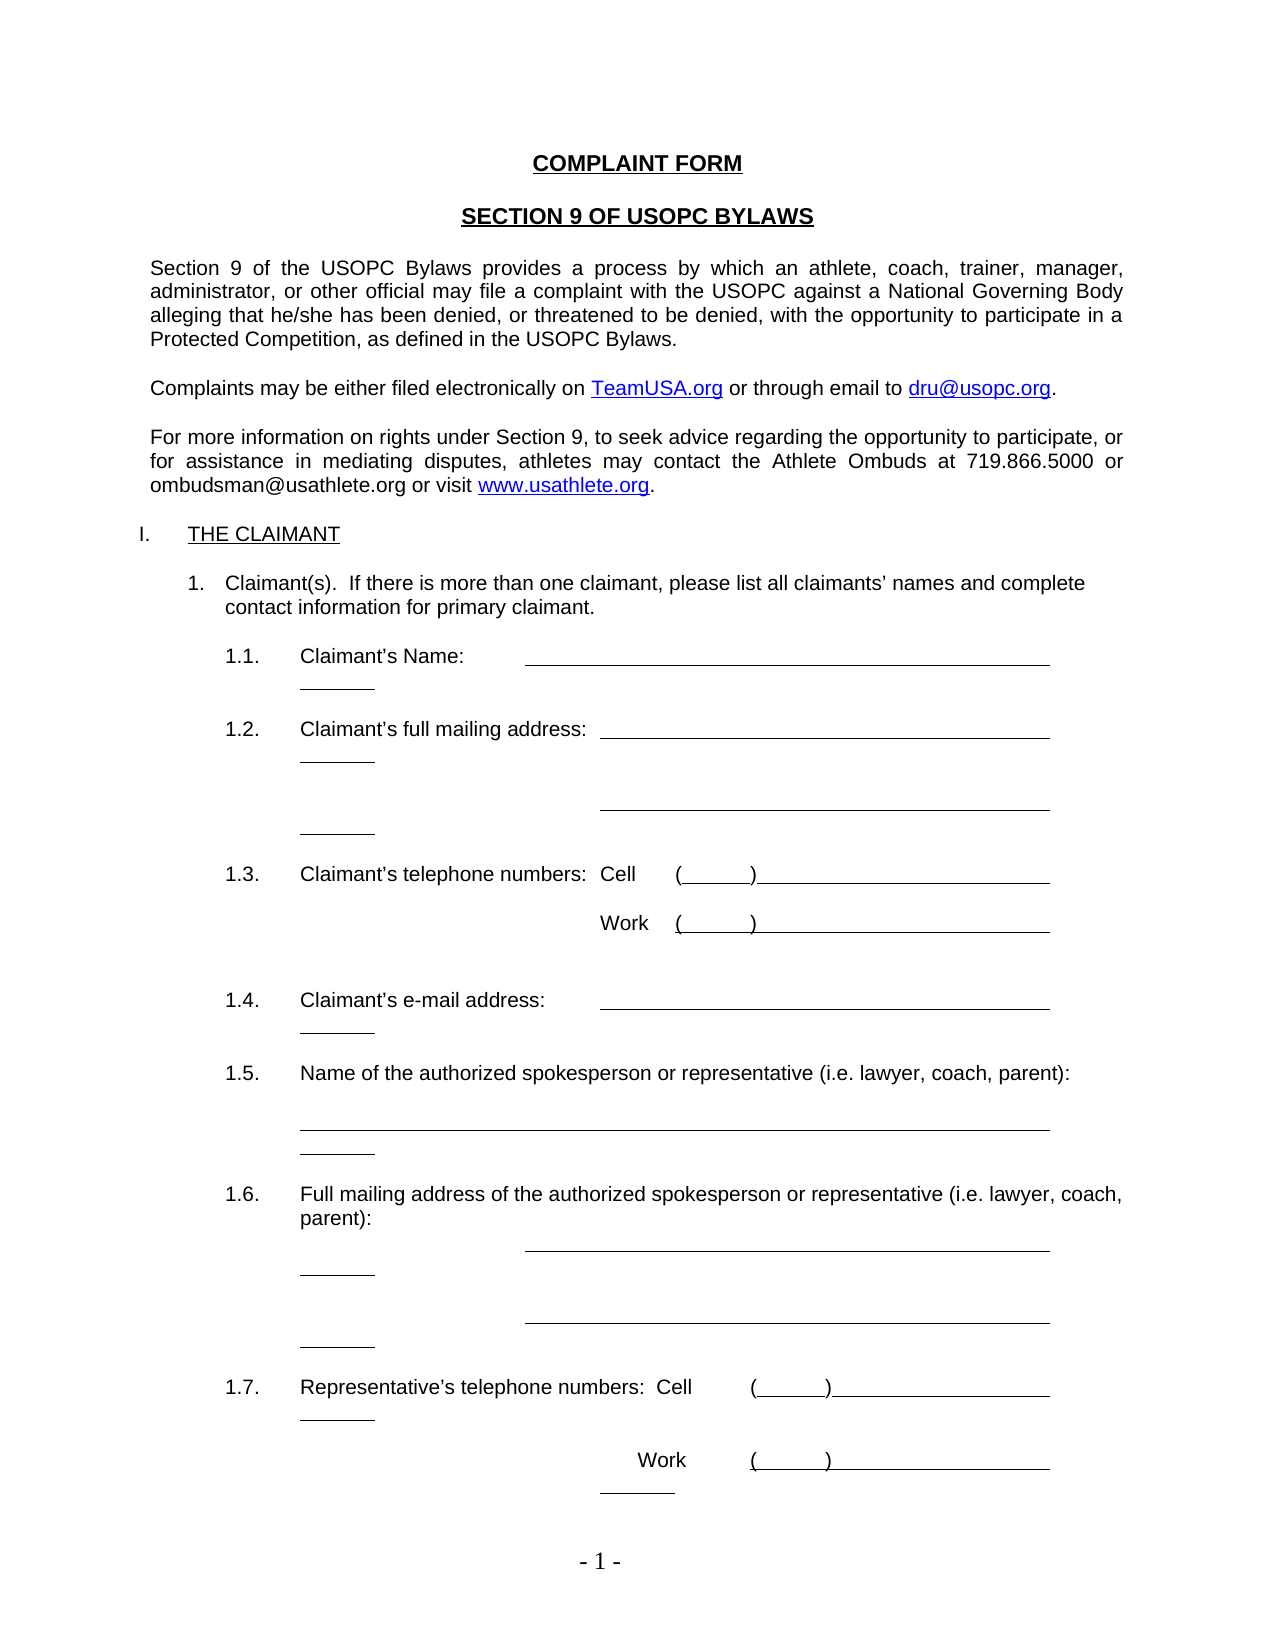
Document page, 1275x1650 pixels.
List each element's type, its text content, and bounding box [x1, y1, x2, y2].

text For more information on rights under Section 9, to seek advice regarding the opportunity to participate, or for assistance in mediating disputes, athletes may contact the Athlete Ombuds at 719.866.5000 or ombudsman@usathlete.org or visit www.usathlete.org. [150, 425, 1125, 497]
text Section 9 of the USOPC Bylaws provides a process by which an athlete, coach, trainer, manager, administrator, or other official may file a complaint with the USOPC against a National Governing Body alleging that he/she has been denied, or threatened to be denied, with the opportunity to participate in a Protected Competition, as defined in the USOPC Bylaws. [150, 255, 1125, 351]
text Work ( ) [525, 911, 1125, 963]
text COMPLAINT FORM [150, 150, 1125, 176]
list Representative’s telephone numbers: Cell ( ) [225, 1375, 1125, 1423]
text SECTION 9 OF USOPC BYLAWS [150, 203, 1125, 229]
text Work ( ) [600, 1448, 1125, 1496]
list Full mailing address of the authorized spokesperson or representative (i.e. lawyer, coach, parent): [225, 1182, 1125, 1350]
list Name of the authorized spokesperson or representative (i.e. lawyer, coach, parent): [225, 1061, 1125, 1157]
list THE CLAIMANT [150, 522, 1125, 546]
list Claimant’s e-mail address: [225, 988, 1125, 1036]
list Claimant’s full mailing address: [225, 717, 1125, 837]
list Claimant’s Name: [225, 644, 1125, 692]
list Claimant’s telephone numbers: Cell ( ) [225, 862, 1125, 886]
text Complaints may be either filed electronically on TeamUSA.org or through email to dru@usopc.org. [150, 376, 1125, 400]
list Claimant(s). If there is more than one claimant, please list all claimants’ names and complete contact information for primary claimant. [187, 571, 1125, 619]
